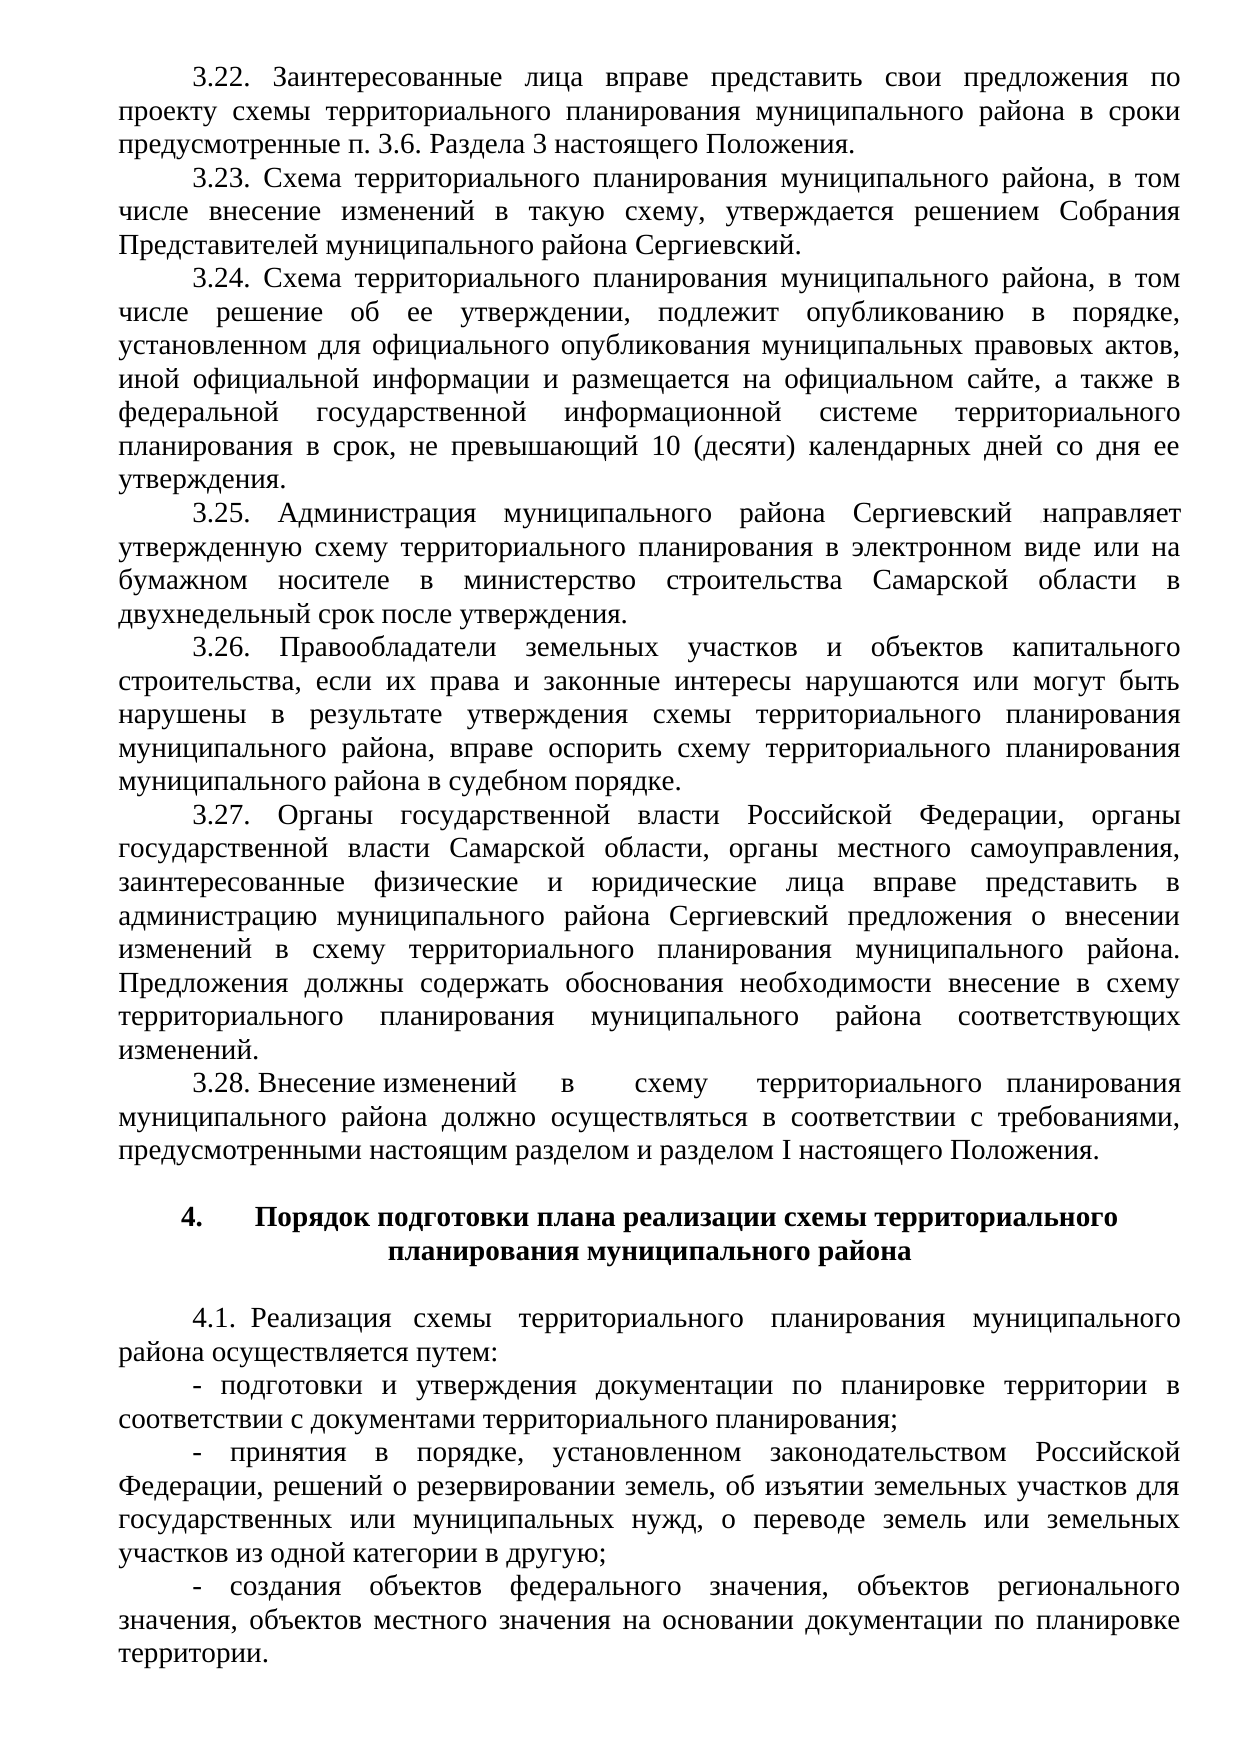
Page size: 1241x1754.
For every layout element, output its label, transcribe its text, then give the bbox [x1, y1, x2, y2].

list Порядок подготовки плана реализации схемы территориального планирования муниципального района [118, 1199, 1181, 1267]
text 3.28. Внесение изменений в схему территориального планирования муниципального района должно осуществляться в соответствии с требованиями, предусмотренными настоящим разделом и разделом I настоящего Положения. [118, 1065, 1181, 1166]
text 3.23. Схема территориального планирования муниципального района, в том числе внесение изменений в такую схему, утверждается решением Собрания Представителей муниципального района Сергиевский. [118, 160, 1181, 260]
text 3.25. Администрация муниципального района Сергиевский направляет утвержденную схему территориального планирования в электронном виде или на бумажном носителе в министерство строительства Самарской области в двухнедельный срок после утверждения. [118, 495, 1181, 629]
text - создания объектов федерального значения, объектов регионального значения, объектов местного значения на основании документации по планировке территории. [118, 1568, 1181, 1669]
text 3.26. Правообладатели земельных участков и объектов капитального строительства, если их права и законные интересы нарушаются или могут быть нарушены в результате утверждения схемы территориального планирования муниципального района, вправе оспорить схему территориального планирования муниципального района в судебном порядке. [118, 629, 1181, 797]
text 3.22. Заинтересованные лица вправе представить свои предложения по проекту схемы территориального планирования муниципального района в сроки предусмотренные п. 3.6. Раздела 3 настоящего Положения. [118, 59, 1181, 160]
text - подготовки и утверждения документации по планировке территории в соответствии с документами территориального планирования; [118, 1367, 1181, 1434]
text 3.27. Органы государственной власти Российской Федерации, органы государственной власти Самарской области, органы местного самоуправления, заинтересованные физические и юридические лица вправе представить в администрацию муниципального района Сергиевский предложения о внесении изменений в схему территориального планирования муниципального района. Предложения должны содержать обоснования необходимости внесение в схему территориального планирования муниципального района соответствующих изменений. [118, 797, 1181, 1065]
text - принятия в порядке, установленном законодательством Российской Федерации, решений о резервировании земель, об изъятии земельных участков для государственных или муниципальных нужд, о переводе земель или земельных участков из одной категории в другую; [118, 1434, 1181, 1568]
text 3.24. Схема территориального планирования муниципального района, в том числе решение об ее утверждении, подлежит опубликованию в порядке, установленном для официального опубликования муниципальных правовых актов, иной официальной информации и размещается на официальном сайте, а также в федеральной государственной информационной системе территориального планирования в срок, не превышающий 10 (десяти) календарных дней со дня ее утверждения. [118, 260, 1181, 495]
text 4.1. Реализация схемы территориального планирования муниципального района осуществляется путем: [118, 1300, 1181, 1367]
